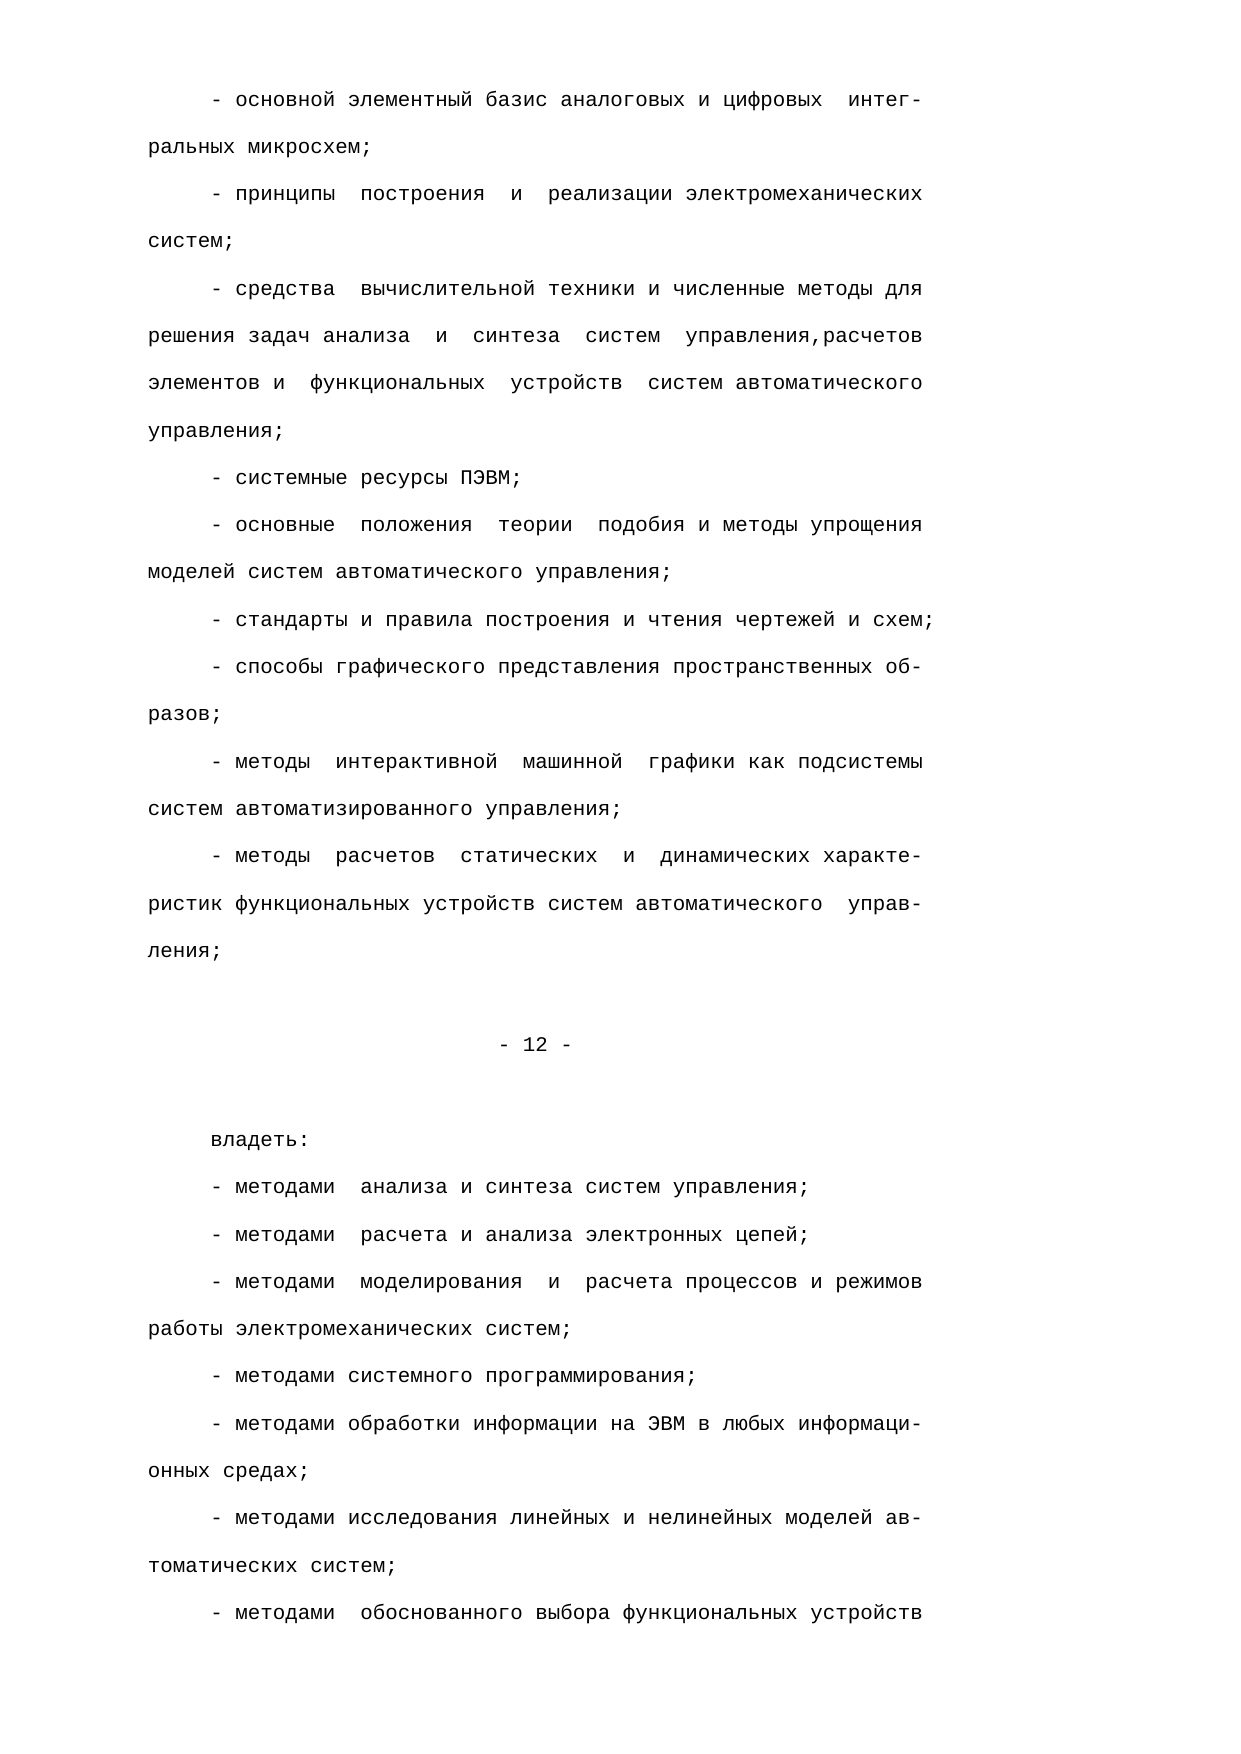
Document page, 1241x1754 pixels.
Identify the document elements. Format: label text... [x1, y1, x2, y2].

text ристик функциональных устройств систем автоматического управ- [148, 893, 1152, 916]
text моделей систем автоматического управления; [148, 562, 1152, 585]
text - методы расчетов статических и динамических характе- [148, 845, 1152, 869]
text - основной элементный базис аналоговых и цифровых интег- [148, 89, 1152, 112]
text ления; [148, 940, 1152, 963]
text - основные положения теории подобия и методы упрощения [148, 514, 1152, 538]
text - методами моделирования и расчета процессов и режимов [148, 1271, 1152, 1294]
text владеть: [148, 1129, 1152, 1153]
text - средства вычислительной техники и численные методы для [148, 278, 1152, 301]
text - 12 - [148, 1034, 1152, 1058]
text решения задач анализа и синтеза систем управления,расчетов [148, 325, 1152, 349]
text - методами обоснованного выбора функциональных устройств [148, 1602, 1152, 1626]
text - системные ресурсы ПЭВМ; [148, 467, 1152, 491]
text систем; [148, 231, 1152, 254]
text разов; [148, 703, 1152, 727]
text - методами обработки информации на ЭВМ в любых информаци- [148, 1413, 1152, 1436]
text - методы интерактивной машинной графики как подсистемы [148, 751, 1152, 774]
text - принципы построения и реализации электромеханических [148, 183, 1152, 207]
text управления; [148, 420, 1152, 443]
text элементов и функциональных устройств систем автоматического [148, 372, 1152, 396]
text систем автоматизированного управления; [148, 798, 1152, 822]
text - стандарты и правила построения и чтения чертежей и схем; [148, 609, 1152, 632]
text онных средах; [148, 1460, 1152, 1484]
text работы электромеханических систем; [148, 1318, 1152, 1342]
text - методами системного программирования; [148, 1366, 1152, 1389]
text - способы графического представления пространственных об- [148, 656, 1152, 680]
text томатических систем; [148, 1555, 1152, 1578]
text - методами расчета и анализа электронных цепей; [148, 1224, 1152, 1247]
text - методами анализа и синтеза систем управления; [148, 1176, 1152, 1200]
text - методами исследования линейных и нелинейных моделей ав- [148, 1507, 1152, 1531]
text ральных микросхем; [148, 136, 1152, 159]
